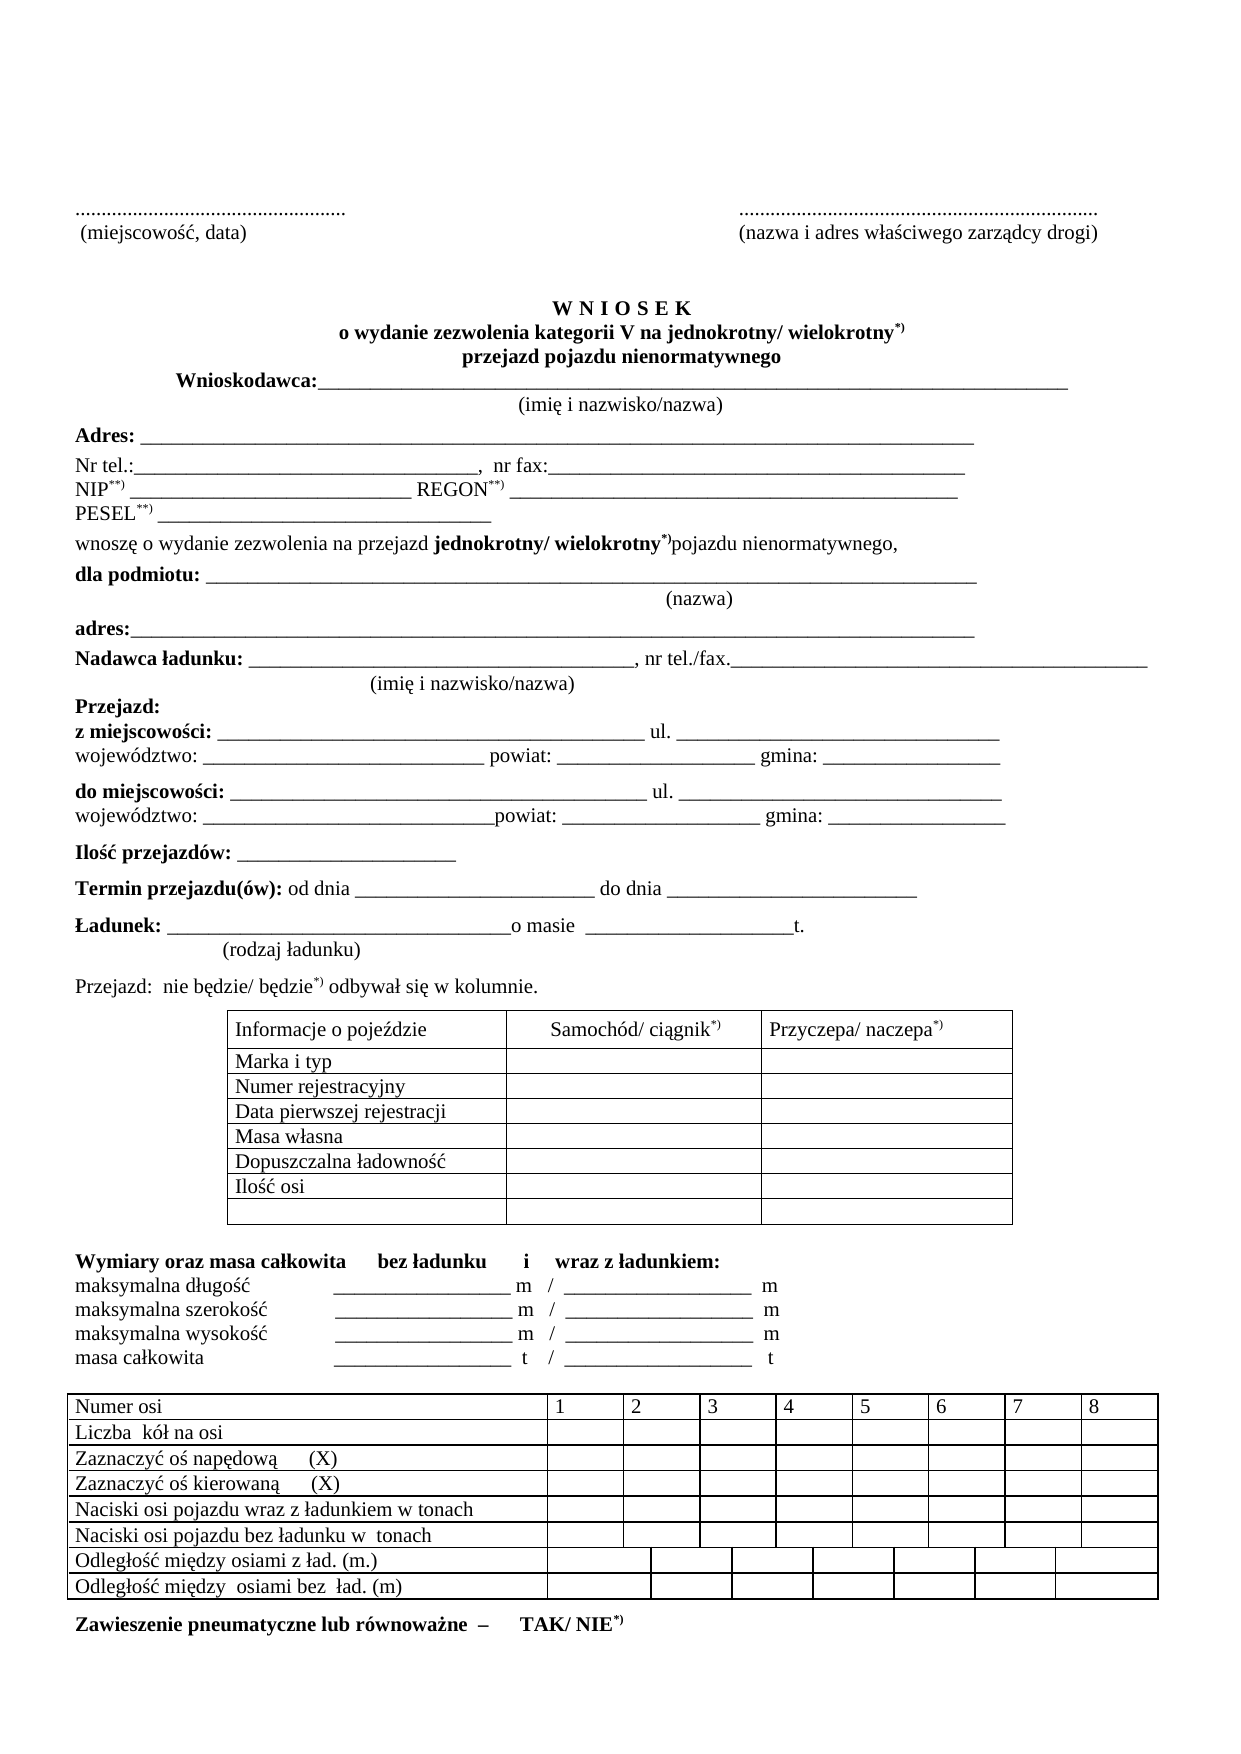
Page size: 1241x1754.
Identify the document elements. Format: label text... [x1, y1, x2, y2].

table_cell [733, 1548, 812, 1572]
text Wnioskodawca:________________________________________________________________________ [75, 368, 1168, 392]
text Termin przejazdu(ów): od dnia _______________________ do dnia ________________________ [75, 876, 1168, 900]
table_cell [1006, 1471, 1081, 1495]
table_cell [853, 1471, 928, 1495]
table_cell Data pierwszej rejestracji [228, 1099, 506, 1123]
text Ładunek: _________________________________o masie ____________________t. [75, 913, 1168, 937]
table_cell [507, 1199, 761, 1223]
table_cell [701, 1497, 775, 1521]
table_cell Numer rejestracyjny [228, 1074, 506, 1098]
text NIP**) ___________________________ REGON**) ___________________________________________ [75, 477, 1168, 501]
table_cell [1006, 1446, 1081, 1470]
text (imię i nazwisko/nazwa) [296, 670, 1165, 694]
table_header 3 [701, 1395, 775, 1418]
table_cell [507, 1149, 761, 1173]
table_cell [701, 1446, 775, 1470]
text Adres: ________________________________________________________________________________ [75, 423, 1168, 447]
table_cell [624, 1497, 699, 1521]
table_header 5 [853, 1395, 928, 1418]
table_cell [762, 1149, 1012, 1173]
table_cell [701, 1420, 775, 1444]
table_cell [652, 1548, 731, 1572]
table_header 7 [1006, 1395, 1081, 1418]
text Ilość przejazdów: _____________________ [75, 840, 1168, 864]
text (nazwa) [297, 586, 1165, 610]
table_cell Naciski osi pojazdu wraz z ładunkiem w tonach [68, 1496, 547, 1521]
table_header 4 [777, 1395, 852, 1418]
table_cell Dopuszczalna ładowność [228, 1149, 506, 1173]
table_cell [548, 1574, 650, 1598]
table_cell [929, 1446, 1004, 1470]
table_cell [507, 1074, 761, 1098]
table_cell [976, 1574, 1055, 1598]
table_cell [762, 1124, 1012, 1148]
text masa całkowita _________________ t / __________________ t [75, 1345, 1168, 1369]
text województwo: ____________________________powiat: ___________________ gmina: _________________ [75, 803, 1168, 827]
text przejazd pojazdu nienormatywnego [75, 344, 1168, 368]
text maksymalna wysokość _________________ m / __________________ m [75, 1321, 1168, 1345]
table_cell [701, 1471, 775, 1495]
table_cell [1082, 1497, 1157, 1521]
text do miejscowości: ________________________________________ ul. _______________________________ [75, 779, 1168, 803]
text (imię i nazwisko/nazwa) [297, 392, 1165, 416]
table_cell [895, 1548, 974, 1572]
text Nr tel.:_________________________________, nr fax:________________________________________ [75, 453, 1168, 477]
table_cell [853, 1446, 928, 1470]
table_cell [624, 1523, 699, 1547]
text Nadawca ładunku: _____________________________________, nr tel./fax.________________________________________ [75, 646, 1165, 670]
text (rodzaj ładunku) [75, 937, 1168, 961]
text Przejazd: [75, 694, 1168, 718]
table_cell [814, 1574, 893, 1598]
text (miejscowość, data) (nazwa i adres właściwego zarządcy drogi) [75, 220, 1168, 244]
table_cell [1082, 1523, 1157, 1547]
text o wydanie zezwolenia kategorii V na jednokrotny/ wielokrotny*) [75, 320, 1168, 344]
table_header Przyczepa/ naczepa*) [762, 1011, 1012, 1048]
table_header 8 [1082, 1395, 1157, 1418]
table_cell [762, 1099, 1012, 1123]
table_cell Naciski osi pojazdu bez ładunku w tonach [68, 1522, 547, 1547]
text Przejazd: nie będzie/ będzie*) odbywał się w kolumnie. [75, 973, 1168, 998]
text dla podmiotu: __________________________________________________________________________ [75, 562, 1168, 586]
table_cell [777, 1523, 852, 1547]
table_cell [777, 1446, 852, 1470]
text z miejscowości: _________________________________________ ul. _______________________________ [75, 718, 1168, 743]
table_cell [1006, 1420, 1081, 1444]
table_cell [762, 1049, 1012, 1073]
table_cell [624, 1420, 699, 1444]
text PESEL**) ________________________________ [75, 501, 1168, 525]
table_cell [548, 1420, 623, 1444]
table_cell [777, 1420, 852, 1444]
text Wymiary oraz masa całkowita bez ładunku i wraz z ładunkiem: [75, 1248, 1168, 1273]
table_cell [548, 1446, 623, 1470]
table_cell [1056, 1548, 1157, 1572]
table_cell [548, 1471, 623, 1495]
table_cell [929, 1471, 1004, 1495]
table_cell Masa własna [228, 1124, 506, 1148]
table_cell [895, 1574, 974, 1598]
table_cell [507, 1124, 761, 1148]
text .................................................... ..................................................................... [75, 196, 1168, 220]
table_cell [1082, 1446, 1157, 1470]
table_header 6 [929, 1395, 1004, 1418]
text WNIOSEK [75, 296, 1168, 320]
table_cell [814, 1548, 893, 1572]
table_cell [1006, 1523, 1081, 1547]
table_cell [929, 1420, 1004, 1444]
table_header 1 [548, 1395, 623, 1418]
text adres:_________________________________________________________________________________ [75, 616, 1165, 640]
table_cell [1082, 1471, 1157, 1495]
table_cell Liczba kół na osi [68, 1420, 547, 1444]
table_cell [701, 1523, 775, 1547]
table_cell [777, 1471, 852, 1495]
table_cell [1082, 1420, 1157, 1444]
table_cell Ilość osi [228, 1174, 506, 1198]
table_cell [762, 1199, 1012, 1223]
table_header Numer osi [68, 1395, 547, 1418]
table_cell [1006, 1497, 1081, 1521]
table_cell Odległość między osiami z ład. (m.) [68, 1548, 547, 1572]
table_cell [976, 1548, 1055, 1572]
table_cell [929, 1523, 1004, 1547]
table_cell Marka i typ [228, 1049, 506, 1073]
table_cell Zaznaczyć oś kierowaną (X) [68, 1471, 547, 1495]
text województwo: ___________________________ powiat: ___________________ gmina: _________________ [75, 743, 1168, 767]
table_cell Zaznaczyć oś napędową (X) [68, 1445, 547, 1470]
table_cell [652, 1574, 731, 1598]
table_cell [853, 1497, 928, 1521]
table_cell [929, 1497, 1004, 1521]
table_cell [548, 1497, 623, 1521]
table_cell [762, 1174, 1012, 1198]
text Zawieszenie pneumatyczne lub równoważne – TAK/ NIE*) [75, 1612, 1168, 1636]
table_cell [548, 1548, 650, 1572]
table_cell Odległość między osiami bez ład. (m) [68, 1573, 547, 1598]
table_cell [624, 1446, 699, 1470]
table_cell [624, 1471, 699, 1495]
table_cell [507, 1099, 761, 1123]
table_header Samochód/ ciągnik*) [507, 1011, 761, 1048]
text maksymalna długość _________________ m / __________________ m [75, 1273, 1168, 1297]
text wnoszę o wydanie zezwolenia na przejazd jednokrotny/ wielokrotny*)pojazdu nienormatywnego, [75, 531, 1168, 555]
table_cell [507, 1174, 761, 1198]
table_header 2 [624, 1395, 699, 1418]
table_cell [853, 1420, 928, 1444]
table_cell [777, 1497, 852, 1521]
table_header Informacje o pojeździe [228, 1011, 506, 1048]
table_cell [1056, 1574, 1157, 1598]
table_cell [548, 1523, 623, 1547]
table_cell [507, 1049, 761, 1073]
text maksymalna szerokość _________________ m / __________________ m [75, 1297, 1168, 1321]
table_cell [228, 1199, 506, 1223]
table_cell [762, 1074, 1012, 1098]
table_cell [733, 1574, 812, 1598]
table_cell [853, 1523, 928, 1547]
